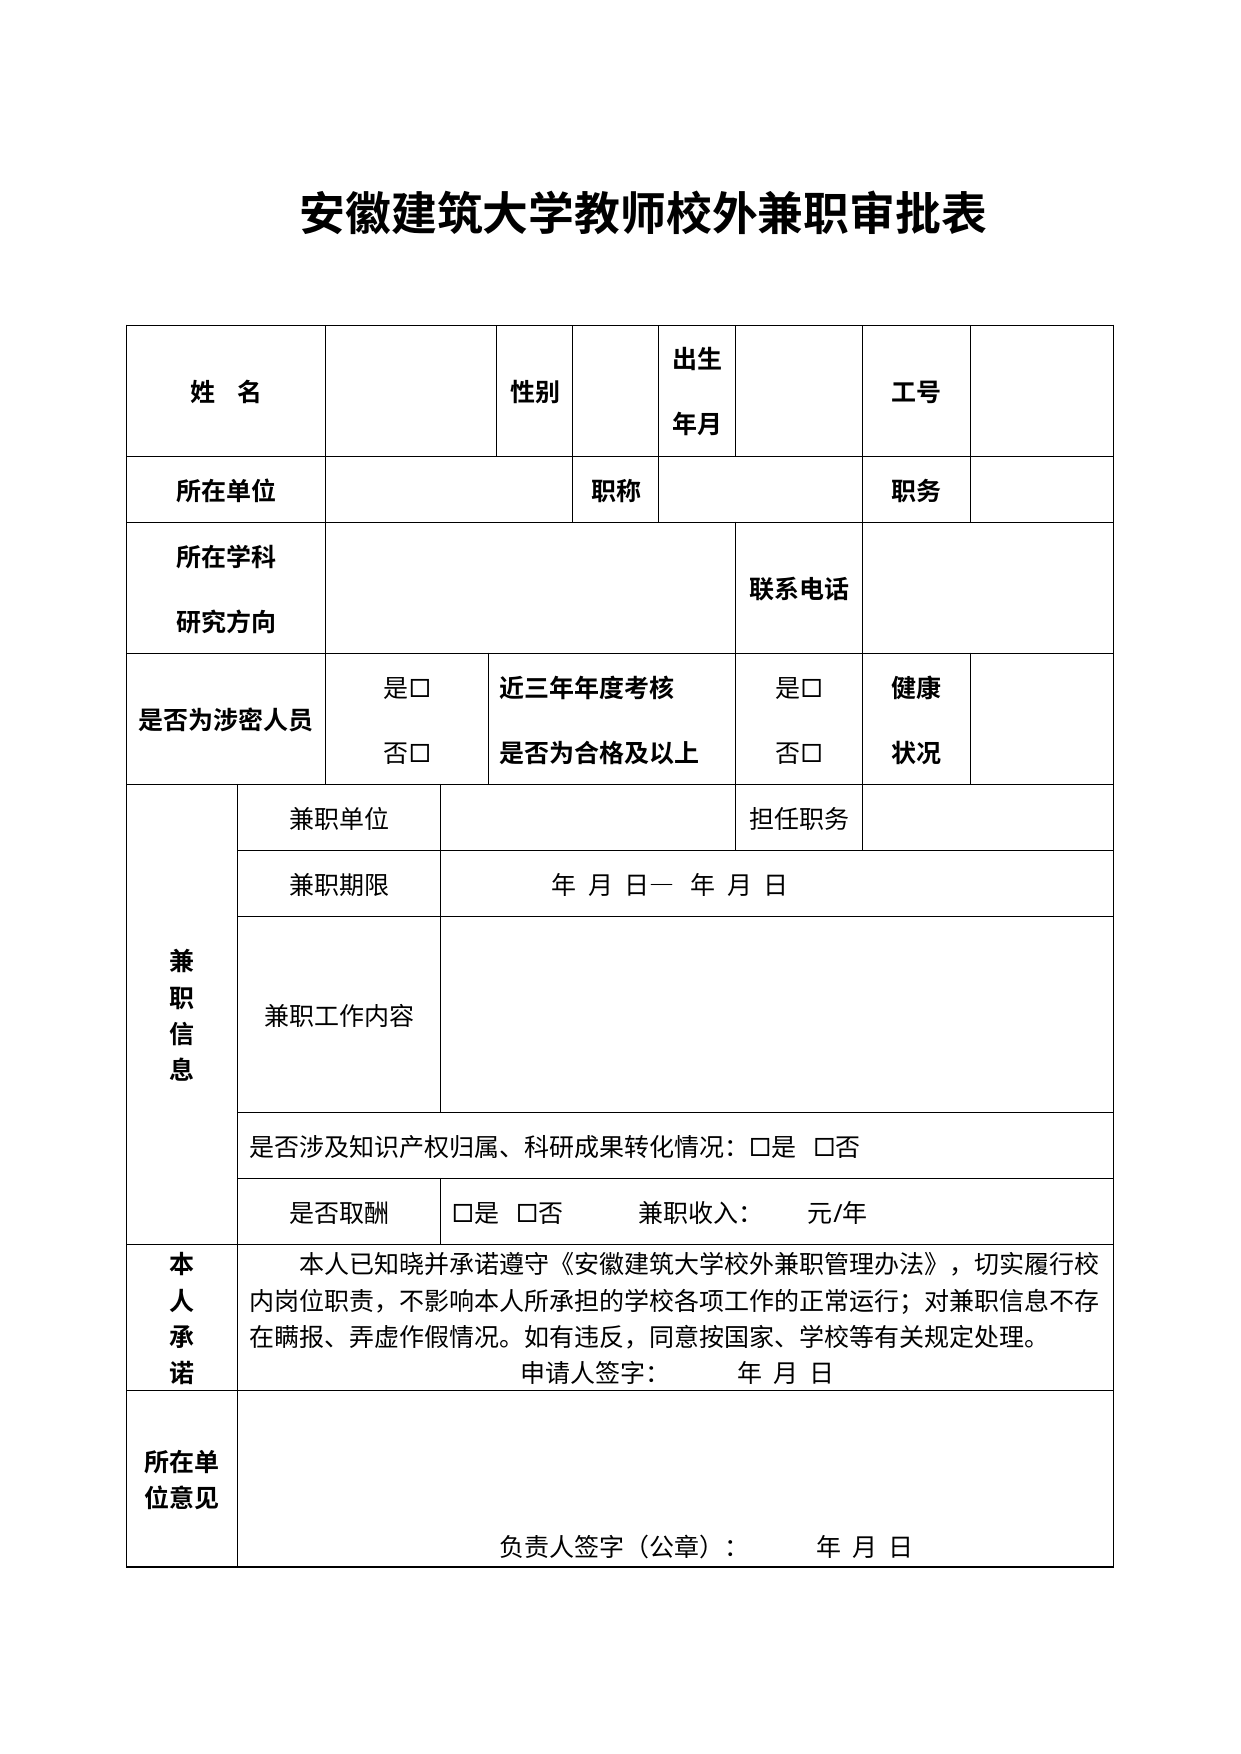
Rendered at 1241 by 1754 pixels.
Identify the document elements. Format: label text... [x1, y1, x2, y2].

table_header [573, 326, 658, 456]
table_cell 本 人 承 诺 [127, 1245, 237, 1390]
table_cell [326, 523, 735, 653]
table_cell 所在单位意见 [127, 1391, 237, 1566]
table_cell [971, 654, 1113, 784]
table_cell [971, 457, 1113, 522]
table_cell [441, 917, 1113, 1112]
text 安徽建筑大学教师校外兼职审批表 [112, 162, 1128, 259]
table_cell 兼职期限 [238, 851, 440, 916]
table_header 性别 [497, 326, 572, 456]
table_cell 是否涉及知识产权归属、科研成果转化情况：是 否 [238, 1113, 1113, 1178]
table_cell 年 月 日— 年 月 日 [441, 851, 1113, 916]
table_header 姓 名 [127, 326, 325, 456]
table_cell 担任职务 [736, 785, 862, 850]
table_header 出生年月 [659, 326, 735, 456]
table_header 工号 [863, 326, 970, 456]
table_cell 职务 [863, 457, 970, 522]
table_cell 兼 职 信 息 [127, 785, 237, 1244]
table_cell 是 否 兼职收入： 元/年 [441, 1179, 1113, 1244]
table_cell 兼职工作内容 [238, 917, 440, 1112]
table_header [736, 326, 862, 456]
table_cell 兼职单位 [238, 785, 440, 850]
table_cell [326, 457, 572, 522]
table_cell 联系电话 [736, 523, 862, 653]
table_cell [863, 785, 1113, 850]
table_header [326, 326, 496, 456]
table_cell 是 否 [736, 654, 862, 784]
table_cell 是否为涉密人员 [127, 654, 325, 784]
table_cell 健康 状况 [863, 654, 970, 784]
table_cell 职称 [573, 457, 658, 522]
table_cell [863, 523, 1113, 653]
table_cell 所在学科 研究方向 [127, 523, 325, 653]
table_header [971, 326, 1113, 456]
table_cell 是否取酬 [238, 1179, 440, 1244]
table_cell 近三年年度考核 是否为合格及以上 [489, 654, 735, 784]
table_cell [441, 785, 735, 850]
table_cell 负责人签字（公章）： 年 月 日 [238, 1391, 1113, 1566]
table_cell 所在单位 [127, 457, 325, 522]
table_cell 本人已知晓并承诺遵守《安徽建筑大学校外兼职管理办法》，切实履行校内岗位职责，不影响本人所承担的学校各项工作的正常运行；对兼职信息不存在瞒报、弄虚作假情况。如有违反，同意按国家、学校等有关规定处理。 申请人签字： 年 月 日 [238, 1245, 1113, 1390]
table_cell [659, 457, 862, 522]
table_cell 是 否 [326, 654, 488, 784]
